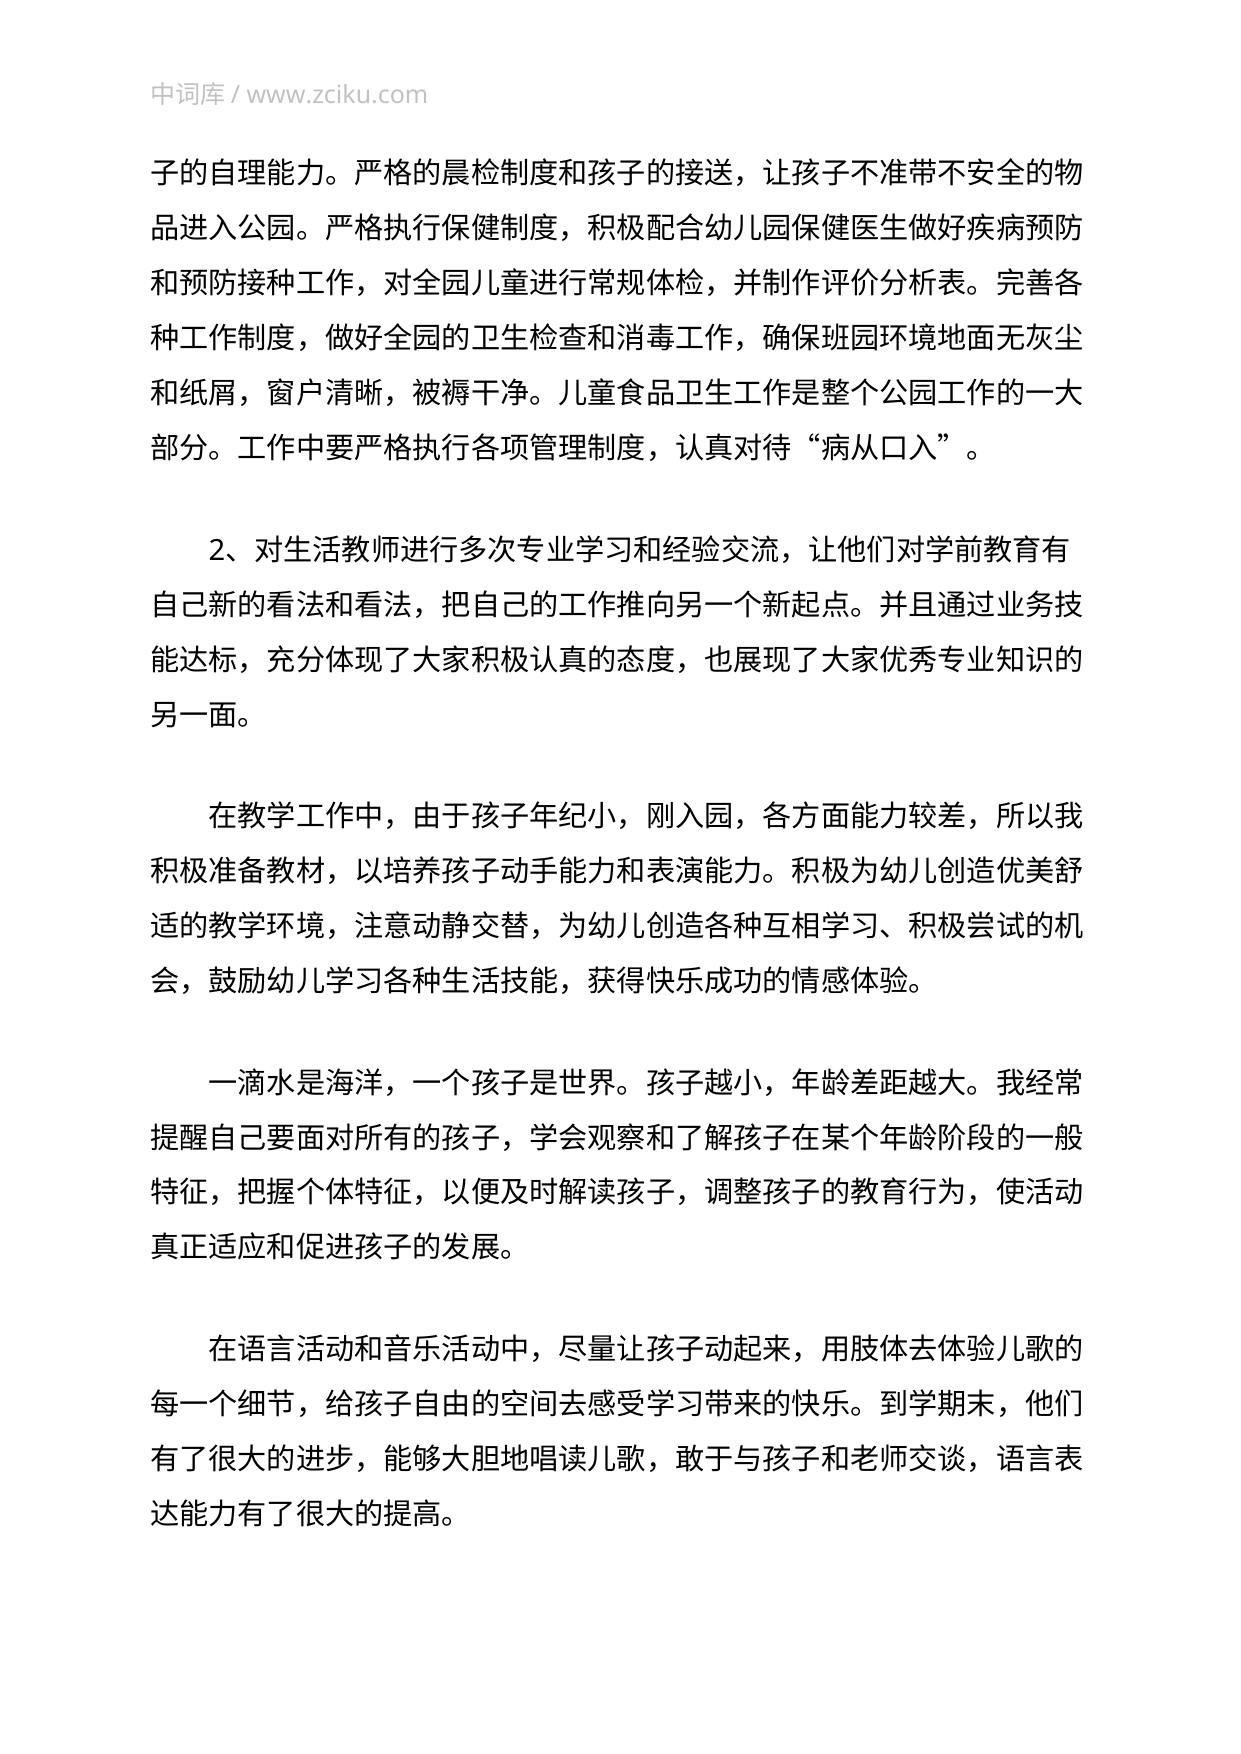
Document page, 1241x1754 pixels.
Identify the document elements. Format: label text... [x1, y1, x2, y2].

text 在语言活动和音乐活动中，尽量让孩子动起来，用肢体去体验儿歌的每一个细节，给孩子自由的空间去感受学习带来的快乐。到学期末，他们有了很大的进步，能够大胆地唱读儿歌，敢于与孩子和老师交谈，语言表达能力有了很大的提高。 [150, 1326, 1090, 1533]
text 2、对生活教师进行多次专业学习和经验交流，让他们对学前教育有自己新的看法和看法，把自己的工作推向另一个新起点。并且通过业务技能达标，充分体现了大家积极认真的态度，也展现了大家优秀专业知识的另一面。 [150, 526, 1090, 733]
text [150, 150, 1090, 467]
text 一滴水是海洋，一个孩子是世界。孩子越小，年龄差距越大。我经常提醒自己要面对所有的孩子，学会观察和了解孩子在某个年龄阶段的一般特征，把握个体特征，以便及时解读孩子，调整孩子的教育行为，使活动真正适应和促进孩子的发展。 [150, 1059, 1090, 1266]
text 在教学工作中，由于孩子年纪小，刚入园，各方面能力较差，所以我积极准备教材，以培养孩子动手能力和表演能力。积极为幼儿创造优美舒适的教学环境，注意动静交替，为幼儿创造各种互相学习、积极尝试的机会，鼓励幼儿学习各种生活技能，获得快乐成功的情感体验。 [150, 793, 1090, 1000]
